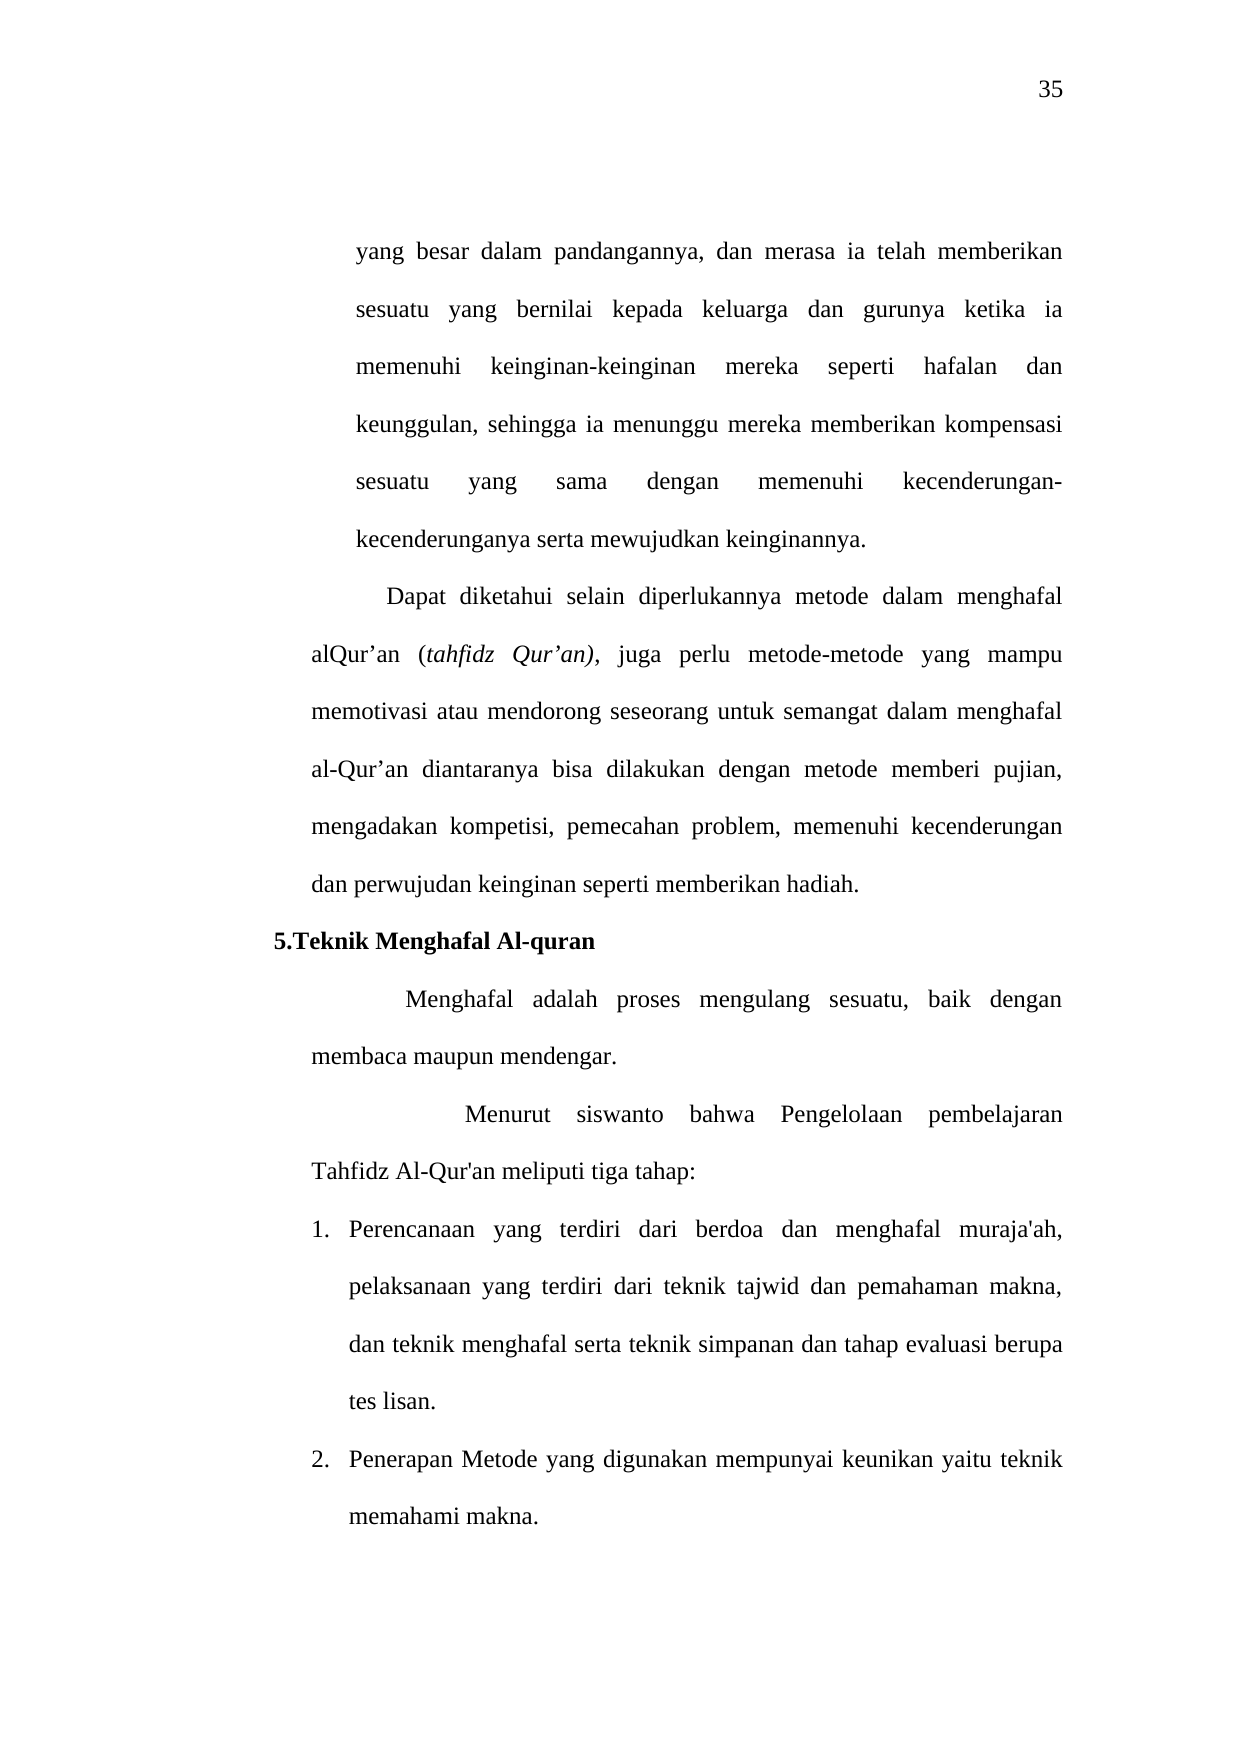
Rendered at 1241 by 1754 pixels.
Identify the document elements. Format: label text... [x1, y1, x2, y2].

text Menghafal adalah proses mengulang sesuatu, baik dengan membaca maupun mendengar. [311, 984, 1063, 1070]
list Penerapan Metode yang digunakan mempunyai keunikan yaitu teknik memahami makna. [311, 1444, 1063, 1530]
list Perencanaan yang terdiri dari berdoa dan menghafal muraja'ah, pelaksanaan yang terdiri dari teknik tajwid dan pemahaman makna, dan teknik menghafal serta teknik simpanan dan tahap evaluasi berupa tes lisan. [311, 1214, 1063, 1415]
list 5.Teknik Menghafal Al-quran [274, 926, 1063, 955]
text Menurut siswanto bahwa Pengelolaan pembelajaran Tahfidz Al-Qur'an meliputi tiga tahap: [311, 1099, 1063, 1185]
text Dapat diketahui selain diperlukannya metode dalam menghafal alQur’an (tahfidz Qur’an), juga perlu metode-metode yang mampu memotivasi atau mendorong seseorang untuk semangat dalam menghafal al-Qur’an diantaranya bisa dilakukan dengan metode memberi pujian, mengadakan kompetisi, pemecahan problem, memenuhi kecenderungan dan perwujudan keinginan seperti memberikan hadiah. [311, 581, 1063, 897]
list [311, 236, 1063, 552]
